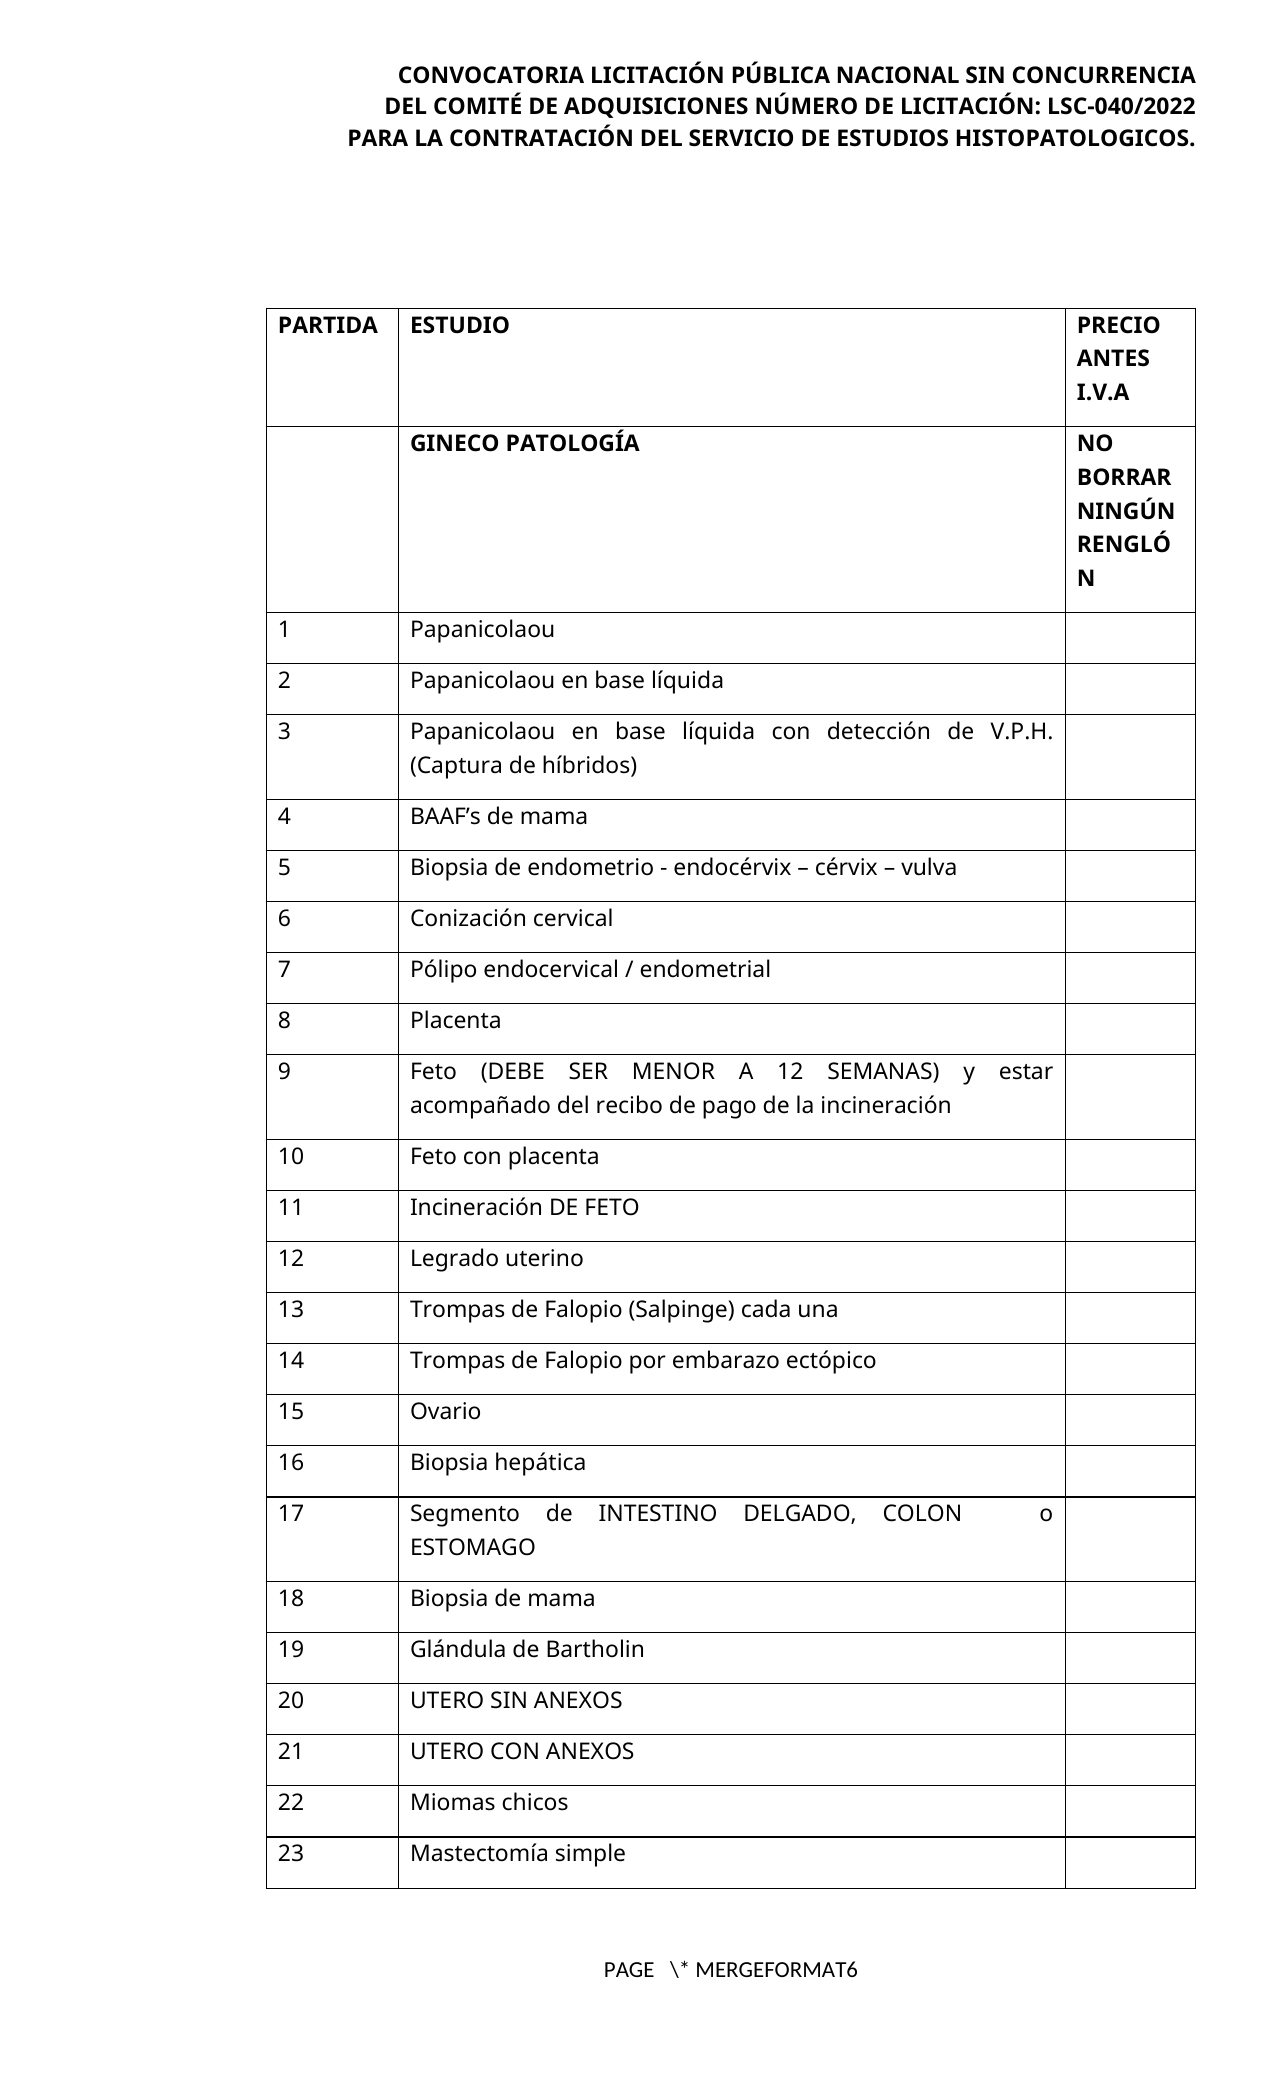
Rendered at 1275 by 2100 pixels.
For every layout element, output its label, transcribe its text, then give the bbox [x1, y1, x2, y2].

table_cell Pólipo endocervical / endometrial [399, 953, 1065, 1003]
table_cell 23 [267, 1838, 398, 1887]
table_cell Trompas de Falopio (Salpinge) cada una [399, 1293, 1065, 1343]
table_cell NO BORRAR NINGÚN RENGLÓN [1066, 427, 1195, 612]
table_cell Miomas chicos [399, 1786, 1065, 1836]
table_cell Mastectomía simple [399, 1838, 1065, 1887]
table_cell 11 [267, 1191, 398, 1241]
table_cell 10 [267, 1140, 398, 1190]
table_cell 1 [267, 613, 398, 663]
table_cell Incineración DE FETO [399, 1191, 1065, 1241]
table_cell Ovario [399, 1395, 1065, 1445]
table_cell [1066, 902, 1195, 952]
table_cell [1066, 1633, 1195, 1683]
table_cell [1066, 1293, 1195, 1343]
table_cell 18 [267, 1582, 398, 1632]
table_cell GINECO PATOLOGÍA [399, 427, 1065, 612]
table_cell [267, 427, 398, 612]
table_cell 17 [267, 1498, 398, 1581]
table_cell 22 [267, 1786, 398, 1836]
table_cell Placenta [399, 1004, 1065, 1054]
table_cell Legrado uterino [399, 1242, 1065, 1292]
table_cell [1066, 1344, 1195, 1394]
table_cell 9 [267, 1055, 398, 1139]
table_cell Biopsia de mama [399, 1582, 1065, 1632]
table_cell [1066, 1395, 1195, 1445]
table_cell Conización cervical [399, 902, 1065, 952]
table_cell [1066, 715, 1195, 799]
table_cell 16 [267, 1446, 398, 1496]
table_cell [1066, 1498, 1195, 1581]
table_header PARTIDA [267, 309, 398, 426]
table_cell [1066, 1786, 1195, 1836]
table_cell 19 [267, 1633, 398, 1683]
table_cell [1066, 1684, 1195, 1734]
table_cell [1066, 1191, 1195, 1241]
table_cell 4 [267, 800, 398, 850]
table_cell [1066, 613, 1195, 663]
table_cell [1066, 1838, 1195, 1887]
table_cell 5 [267, 851, 398, 901]
table_cell Trompas de Falopio por embarazo ectópico [399, 1344, 1065, 1394]
table_cell [1066, 1004, 1195, 1054]
table_cell 14 [267, 1344, 398, 1394]
table_cell 7 [267, 953, 398, 1003]
table_cell [1066, 1446, 1195, 1496]
table_cell Papanicolaou en base líquida con detección de V.P.H. (Captura de híbridos) [399, 715, 1065, 799]
table_cell [1066, 1140, 1195, 1190]
table_header ESTUDIO [399, 309, 1065, 426]
table_cell 13 [267, 1293, 398, 1343]
table_cell Glándula de Bartholin [399, 1633, 1065, 1683]
table_cell UTERO CON ANEXOS [399, 1735, 1065, 1785]
table_cell [1066, 664, 1195, 714]
table_cell 2 [267, 664, 398, 714]
table_cell [1066, 1582, 1195, 1632]
table_cell 15 [267, 1395, 398, 1445]
table_cell [1066, 953, 1195, 1003]
table_cell Biopsia de endometrio - endocérvix – cérvix – vulva [399, 851, 1065, 901]
table_cell 12 [267, 1242, 398, 1292]
table_cell [1066, 1055, 1195, 1139]
table_cell [1066, 1242, 1195, 1292]
table_cell [1066, 851, 1195, 901]
table_cell [1066, 1735, 1195, 1785]
table_header PRECIO ANTES I.V.A [1066, 309, 1195, 426]
table_cell 3 [267, 715, 398, 799]
table_cell Segmento de INTESTINO DELGADO, COLON o ESTOMAGO [399, 1498, 1065, 1581]
table_cell UTERO SIN ANEXOS [399, 1684, 1065, 1734]
table_cell Feto con placenta [399, 1140, 1065, 1190]
table_cell BAAF’s de mama [399, 800, 1065, 850]
table_cell 21 [267, 1735, 398, 1785]
table_cell Papanicolaou en base líquida [399, 664, 1065, 714]
table_cell Feto (DEBE SER MENOR A 12 SEMANAS) y estar acompañado del recibo de pago de la incineración [399, 1055, 1065, 1139]
table_cell Papanicolaou [399, 613, 1065, 663]
table_cell Biopsia hepática [399, 1446, 1065, 1496]
table_cell [1066, 800, 1195, 850]
table_cell 20 [267, 1684, 398, 1734]
table_cell 8 [267, 1004, 398, 1054]
table_cell 6 [267, 902, 398, 952]
